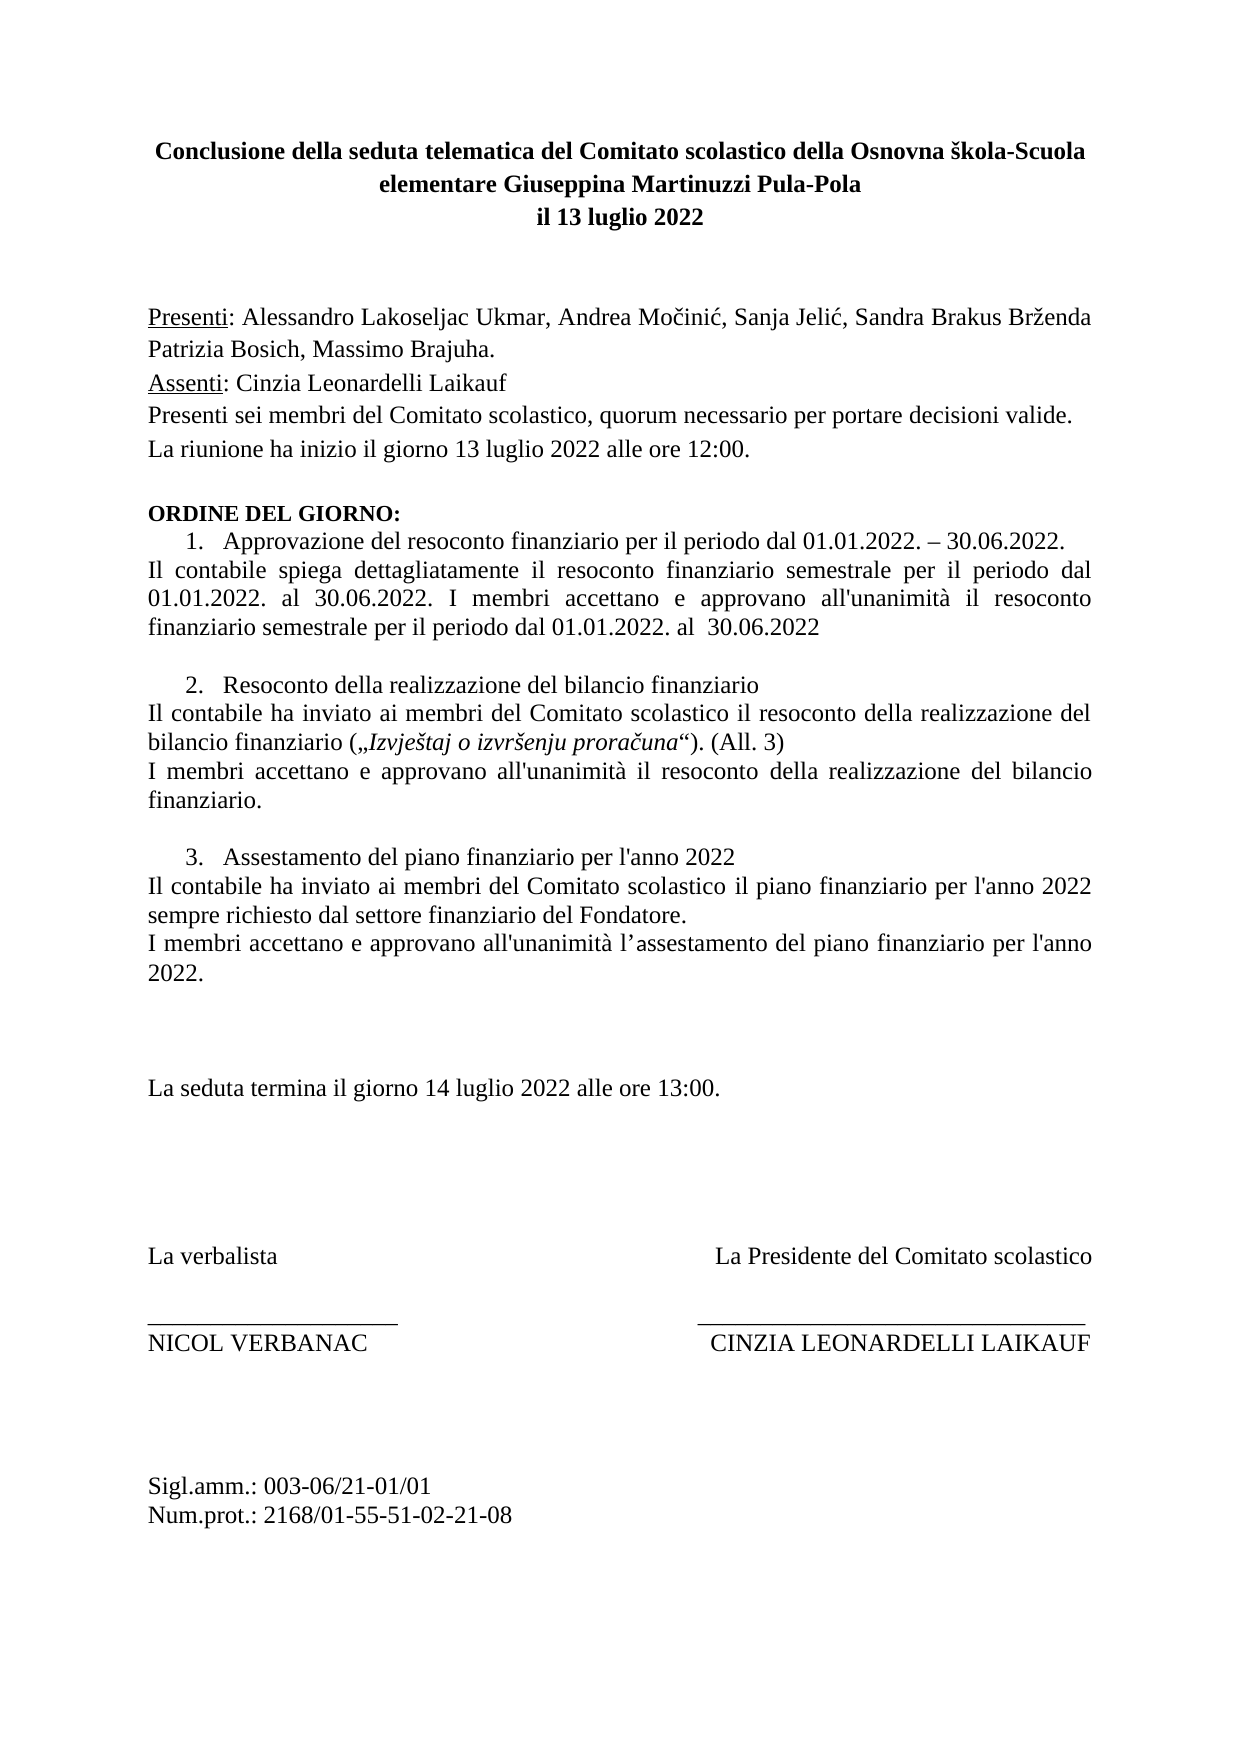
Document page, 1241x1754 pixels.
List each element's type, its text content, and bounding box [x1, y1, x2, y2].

text Presenti sei membri del Comitato scolastico, quorum necessario per portare decisioni valide. [148, 401, 1093, 429]
list Approvazione del resoconto finanziario per il periodo dal 01.01.2022. – 30.06.2022. [185, 526, 1093, 555]
text Sigl.amm.: 003-06/21-01/01 [148, 1471, 1093, 1500]
text ORDINE DEL GIORNO: [148, 500, 1093, 526]
text Presenti: Alessandro Lakoseljac Ukmar, Andrea Močinić, Sanja Jelić, Sandra Brakus Brženda Patrizia Bosich, Massimo Brajuha. [148, 302, 1093, 363]
text il 13 luglio 2022 [148, 202, 1093, 231]
text Il contabile ha inviato ai membri del Comitato scolastico il piano finanziario per l'anno 2022 sempre richiesto dal settore finanziario del Fondatore. [148, 871, 1093, 928]
text La riunione ha inizio il giorno 13 luglio 2022 alle ore 12:00. [148, 434, 1093, 462]
text Il contabile spiega dettagliatamente il resoconto finanziario semestrale per il periodo dal 01.01.2022. al 30.06.2022. I membri accettano e approvano all'unanimità il resoconto finanziario semestrale per il periodo dal 01.01.2022. al 30.06.2022 [148, 555, 1093, 641]
text Assenti: Cinzia Leonardelli Laikauf [148, 368, 1093, 396]
text I membri accettano e approvano all'unanimità il resoconto della realizzazione del bilancio finanziario. [148, 756, 1093, 813]
text La seduta termina il giorno 14 luglio 2022 alle ore 13:00. [148, 1073, 1093, 1101]
text La verbalista La Presidente del Comitato scolastico [148, 1241, 1093, 1270]
list Assestamento del piano finanziario per l'anno 2022 [185, 842, 1093, 871]
list Resoconto della realizzazione del bilancio finanziario [185, 670, 1093, 698]
text Num.prot.: 2168/01-55-51-02-21-08 [148, 1500, 1093, 1529]
text I membri accettano e approvano all'unanimità l’assestamento del piano finanziario per l'anno 2022. [148, 928, 1093, 986]
text ____________________ _______________________________ [148, 1299, 1093, 1328]
text NICOL VERBANAC CINZIA LEONARDELLI LAIKAUF [148, 1328, 1093, 1356]
text Conclusione della seduta telematica del Comitato scolastico della Osnovna škola-Scuola elementare Giuseppina Martinuzzi Pula-Pola [148, 136, 1093, 198]
text Il contabile ha inviato ai membri del Comitato scolastico il resoconto della realizzazione del bilancio finanziario („Izvještaj o izvršenju proračuna“). (All. 3) [148, 698, 1093, 756]
